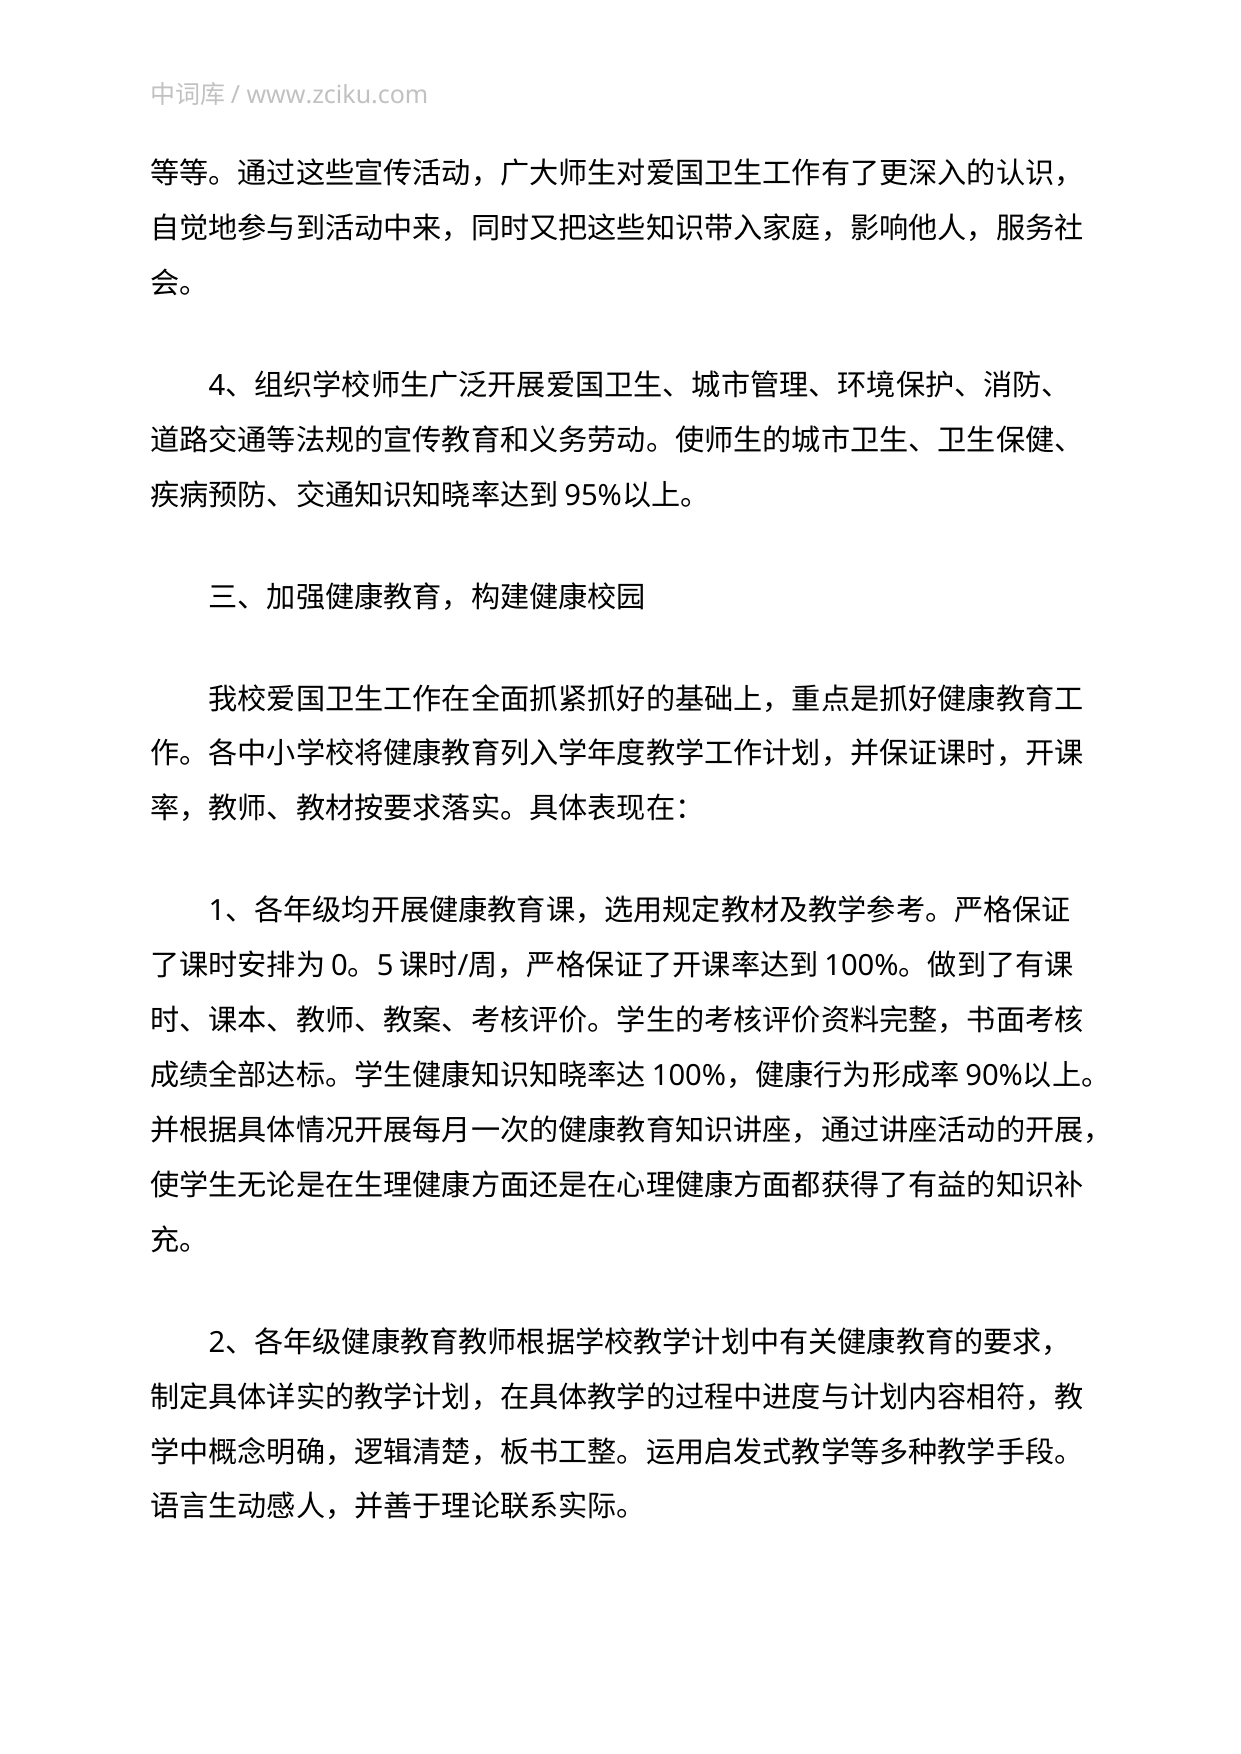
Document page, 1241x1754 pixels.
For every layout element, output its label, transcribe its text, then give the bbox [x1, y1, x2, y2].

text 1、各年级均开展健康教育课，选用规定教材及教学参考。严格保证了课时安排为0。5课时/周，严格保证了开课率达到100%。做到了有课时、课本、教师、教案、考核评价。学生的考核评价资料完整，书面考核成绩全部达标。学生健康知识知晓率达100%，健康行为形成率90%以上。并根据具体情况开展每月一次的健康教育知识讲座，通过讲座活动的开展，使学生无论是在生理健康方面还是在心理健康方面都获得了有益的知识补充。 [150, 887, 1090, 1259]
text 2、各年级健康教育教师根据学校教学计划中有关健康教育的要求，制定具体详实的教学计划，在具体教学的过程中进度与计划内容相符，教学中概念明确，逻辑清楚，板书工整。运用启发式教学等多种教学手段。语言生动感人，并善于理论联系实际。 [150, 1318, 1090, 1525]
text 我校爱国卫生工作在全面抓紧抓好的基础上，重点是抓好健康教育工作。各中小学校将健康教育列入学年度教学工作计划，并保证课时，开课率，教师、教材按要求落实。具体表现在： [150, 675, 1090, 827]
text 4、组织学校师生广泛开展爱国卫生、城市管理、环境保护、消防、道路交通等法规的宣传教育和义务劳动。使师生的城市卫生、卫生保健、疾病预防、交通知识知晓率达到95%以上。 [150, 362, 1090, 514]
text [150, 150, 1090, 302]
text 三、加强健康教育，构建健康校园 [150, 573, 1090, 616]
